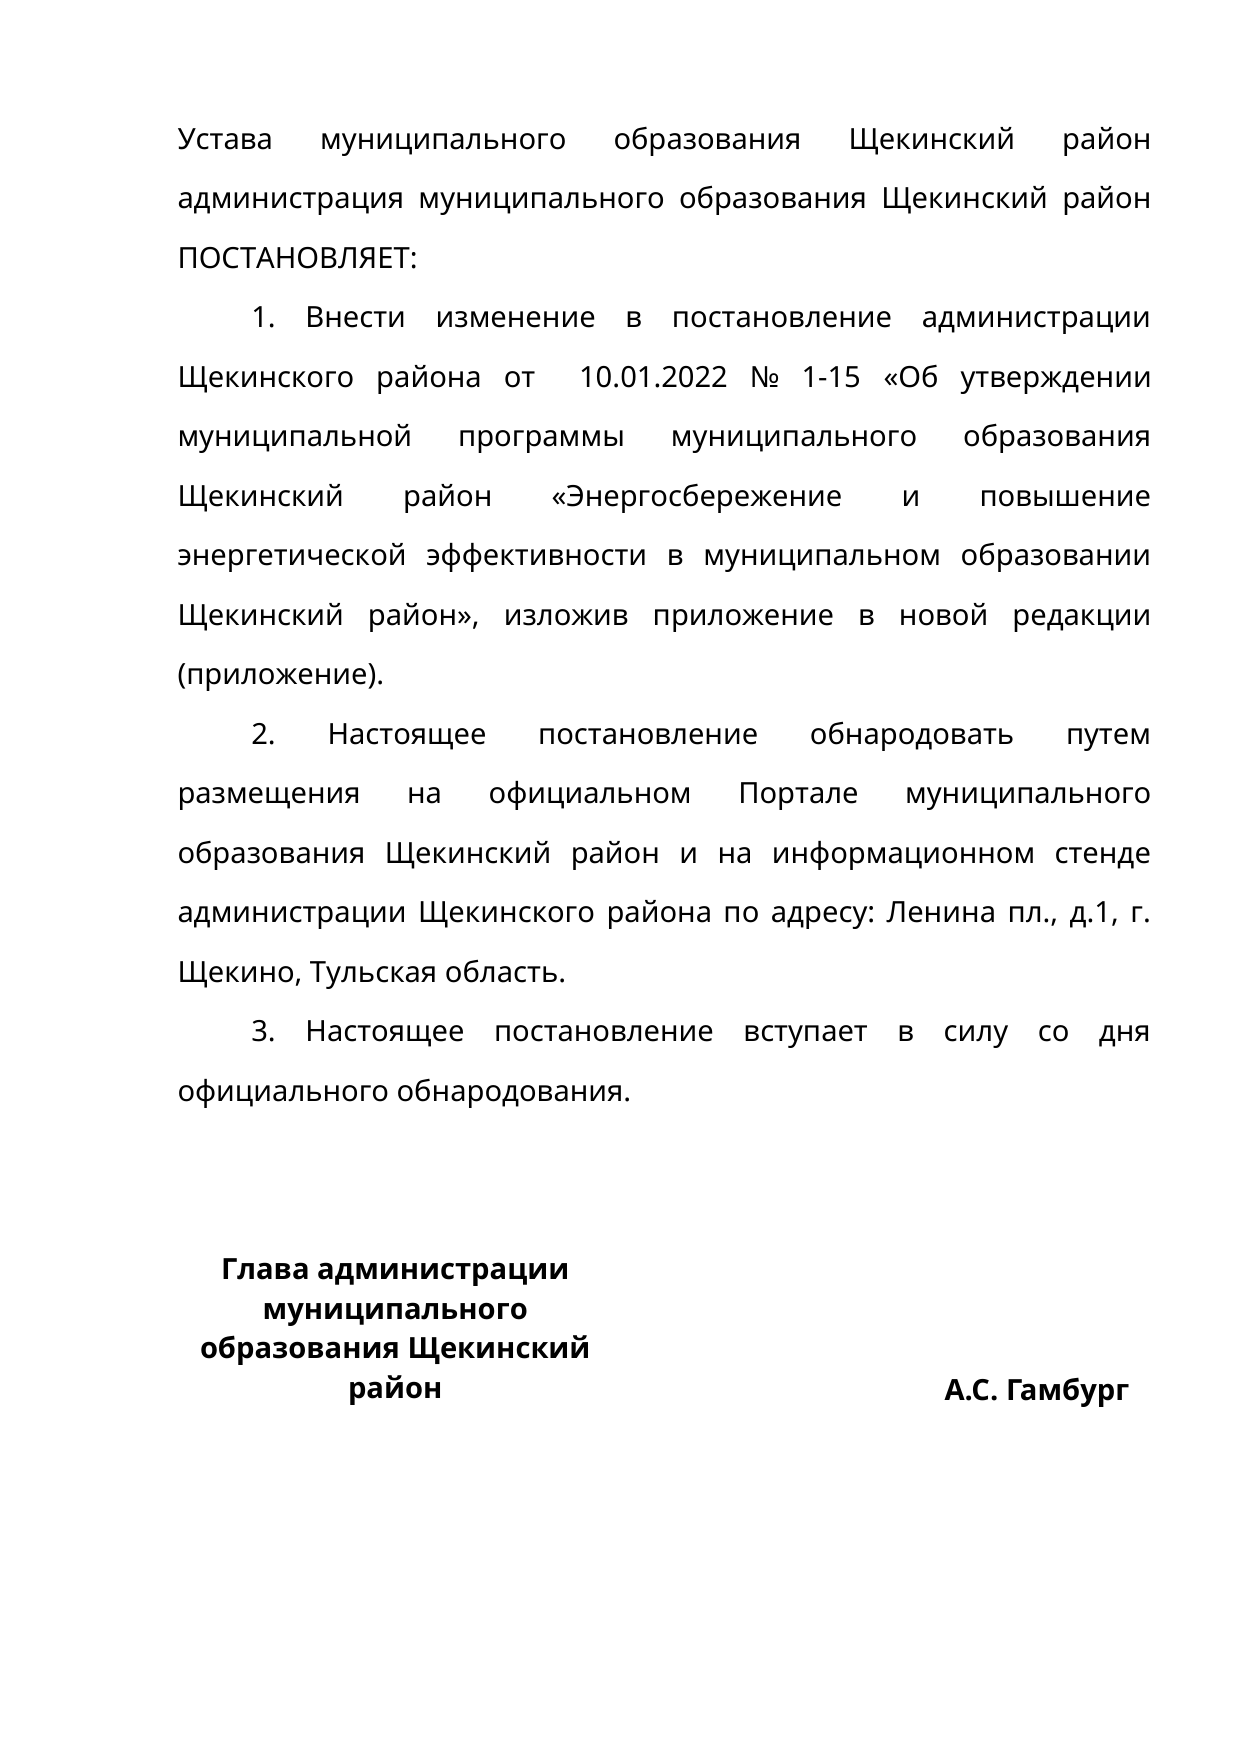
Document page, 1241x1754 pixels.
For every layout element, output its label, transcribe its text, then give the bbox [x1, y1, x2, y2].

text 3. Настоящее постановление вступает в силу со дня официального обнародования. [177, 1010, 1152, 1109]
table_header Глава администрации муниципального образования Щекинский район [166, 1248, 624, 1407]
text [177, 118, 1152, 277]
table_header А.С. Гамбург [624, 1248, 1140, 1407]
text 1. Внести изменение в постановление администрации Щекинского района от 10.01.2022 № 1-15 «Об утверждении муниципальной программы муниципального образования Щекинский район «Энергосбережение и повышение энергетической эффективности в муниципальном образовании Щекинский район», изложив приложение в новой редакции (приложение). [177, 297, 1152, 693]
text 2. Настоящее постановление обнародовать путем размещения на официальном Портале муниципального образования Щекинский район и на информационном стенде администрации Щекинского района по адресу: Ленина пл., д.1, г. Щекино, Тульская область. [177, 713, 1152, 991]
